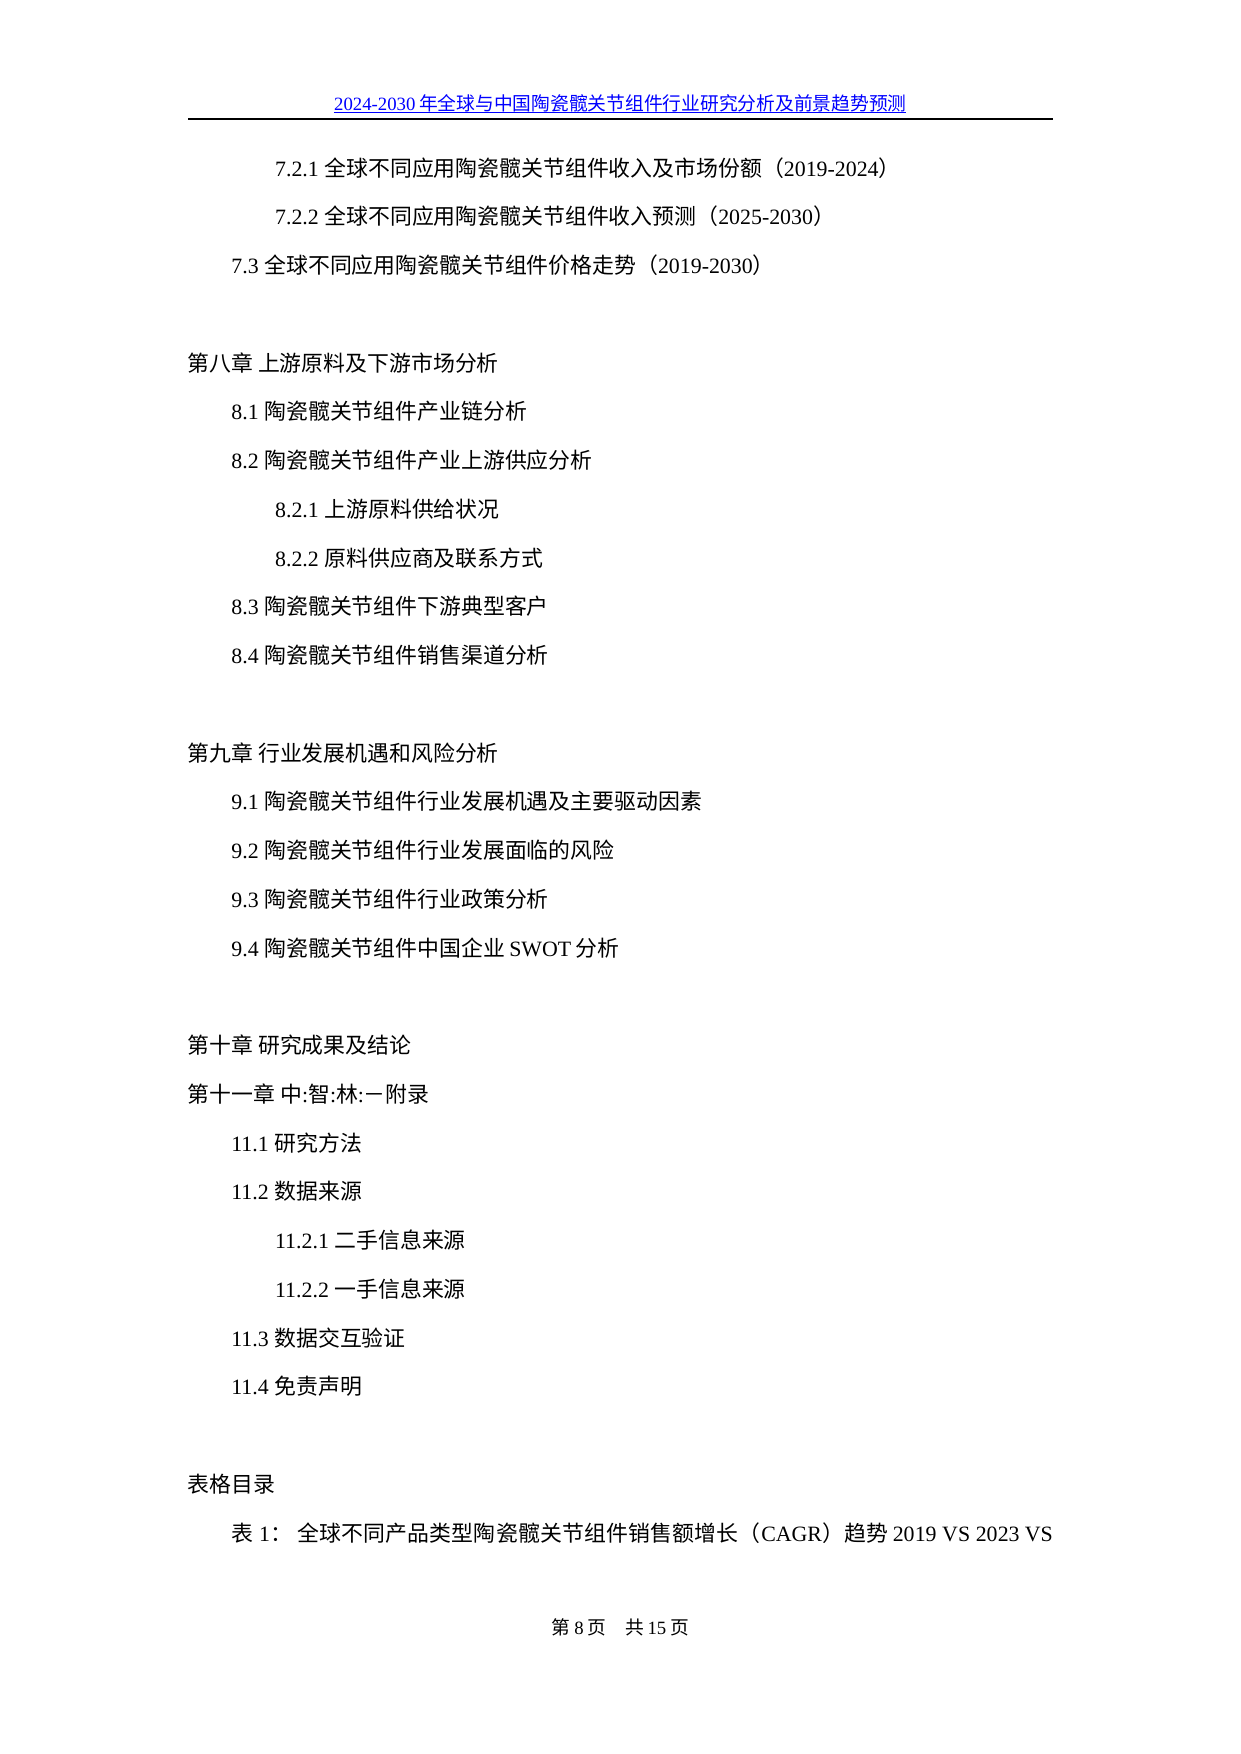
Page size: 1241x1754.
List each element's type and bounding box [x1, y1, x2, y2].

text [187, 150, 1053, 1548]
